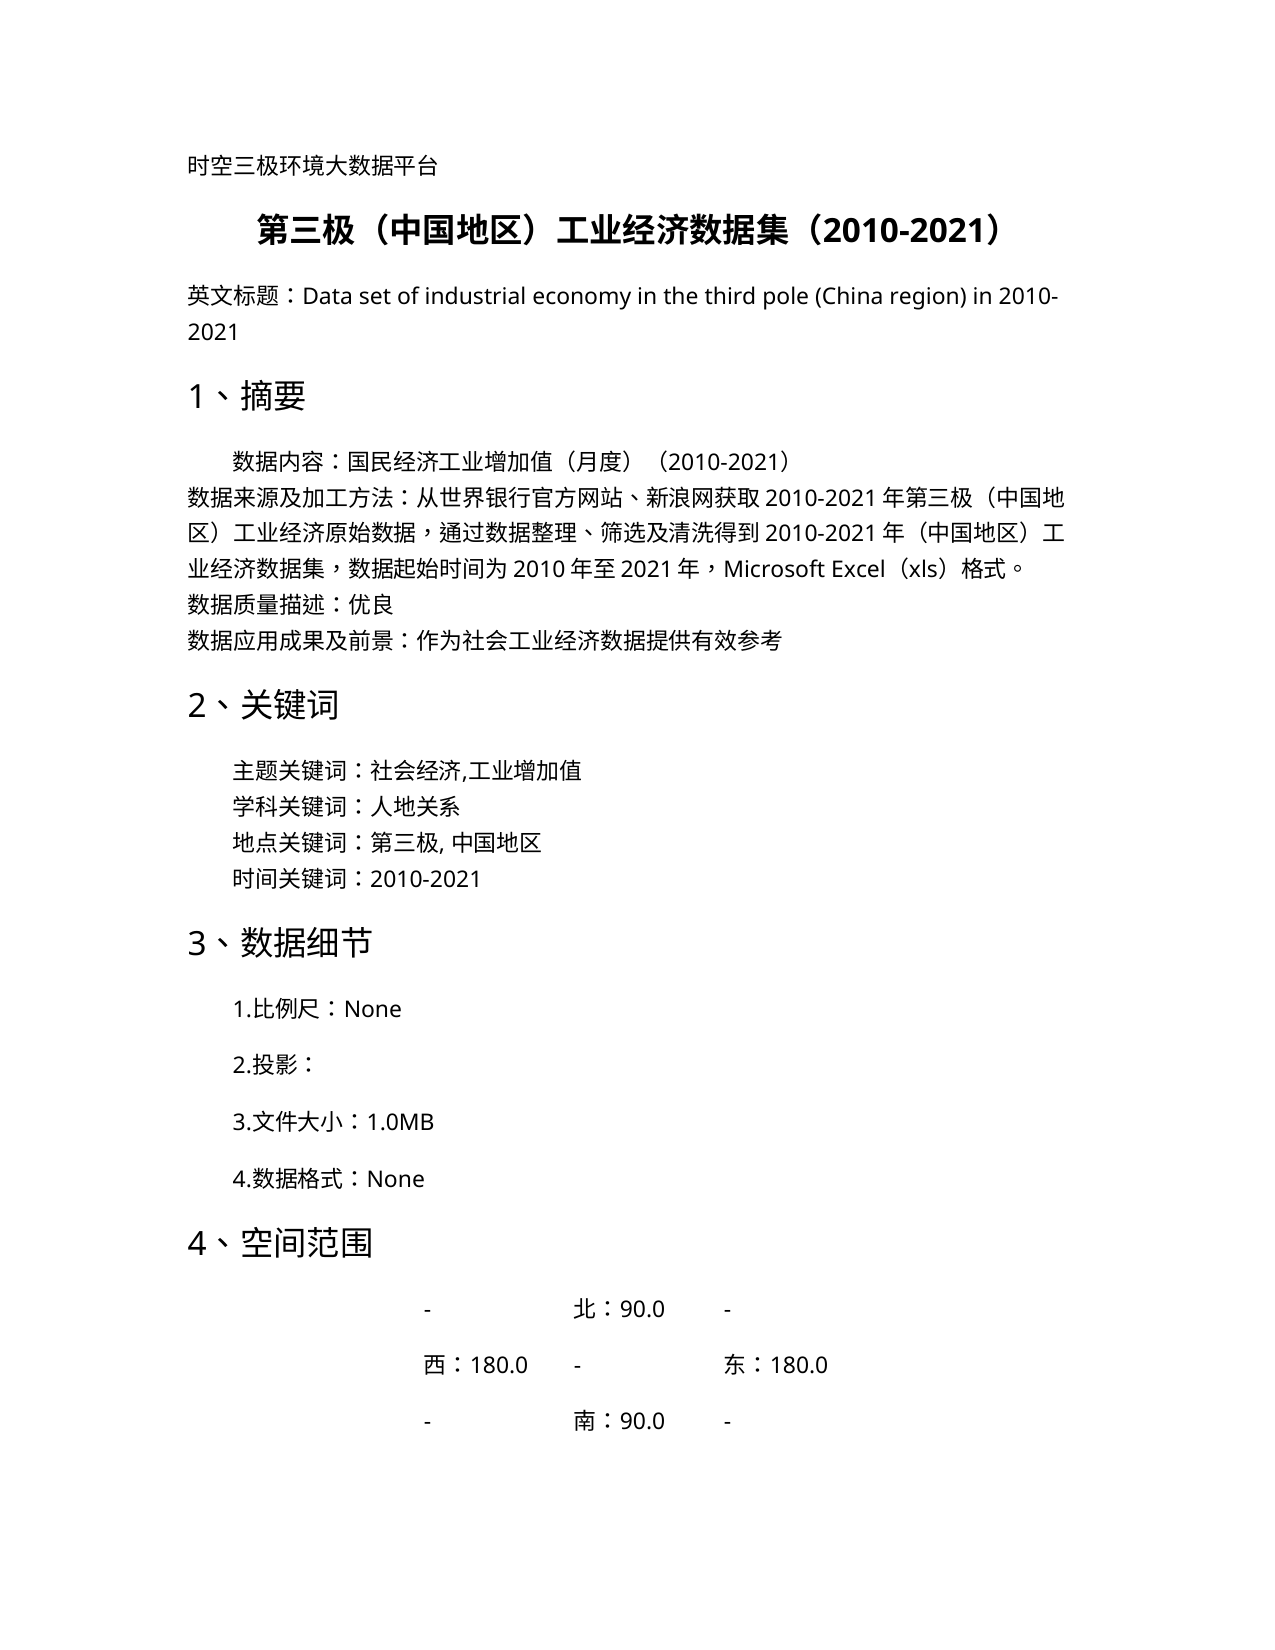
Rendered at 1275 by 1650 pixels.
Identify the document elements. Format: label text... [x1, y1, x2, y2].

text 2、关键词 [187, 682, 1087, 727]
text 4.数据格式：None [232, 1163, 1087, 1194]
text 数据内容：国民经济工业增加值（月度）（2010-2021） 数据来源及加工方法：从世界银行官方网站、新浪网获取2010-2021年第三极（中国地区）工业经济原始数据，通过数据整理、筛选及清洗得到2010-2021年（中国地区）工业经济数据集，数据起始时间为2010年至2021年，Microsoft Excel（xls）格式。 数据质量描述：优良 数据应用成果及前景：作为社会工业经济数据提供有效参考 [187, 446, 1087, 656]
table_cell 东：180.0 [713, 1349, 862, 1404]
text 1.比例尺：None [232, 993, 1087, 1024]
text 1、摘要 [187, 372, 1087, 418]
text 3、数据细节 [187, 919, 1087, 965]
table_cell 南：90.0 [563, 1405, 712, 1461]
text 英文标题：Data set of industrial economy in the third pole (China region) in 2010-2021 [187, 280, 1087, 347]
text 时空三极环境大数据平台 [187, 150, 1087, 181]
table_cell - [563, 1349, 712, 1404]
table_cell - [713, 1405, 862, 1461]
text 主题关键词：社会经济,工业增加值 学科关键词：人地关系 地点关键词：第三极, 中国地区 时间关键词：2010-2021 [232, 755, 1087, 894]
table_cell 西：180.0 [413, 1349, 562, 1404]
text 第三极（中国地区）工业经济数据集（2010-2021） [187, 207, 1087, 252]
table_header 北：90.0 [563, 1293, 712, 1349]
text 3.文件大小：1.0MB [232, 1106, 1087, 1137]
text 4、空间范围 [187, 1220, 1087, 1265]
text 2.投影： [232, 1049, 1087, 1081]
table_header - [413, 1293, 562, 1349]
table_cell - [413, 1405, 562, 1461]
table_header - [713, 1293, 862, 1349]
